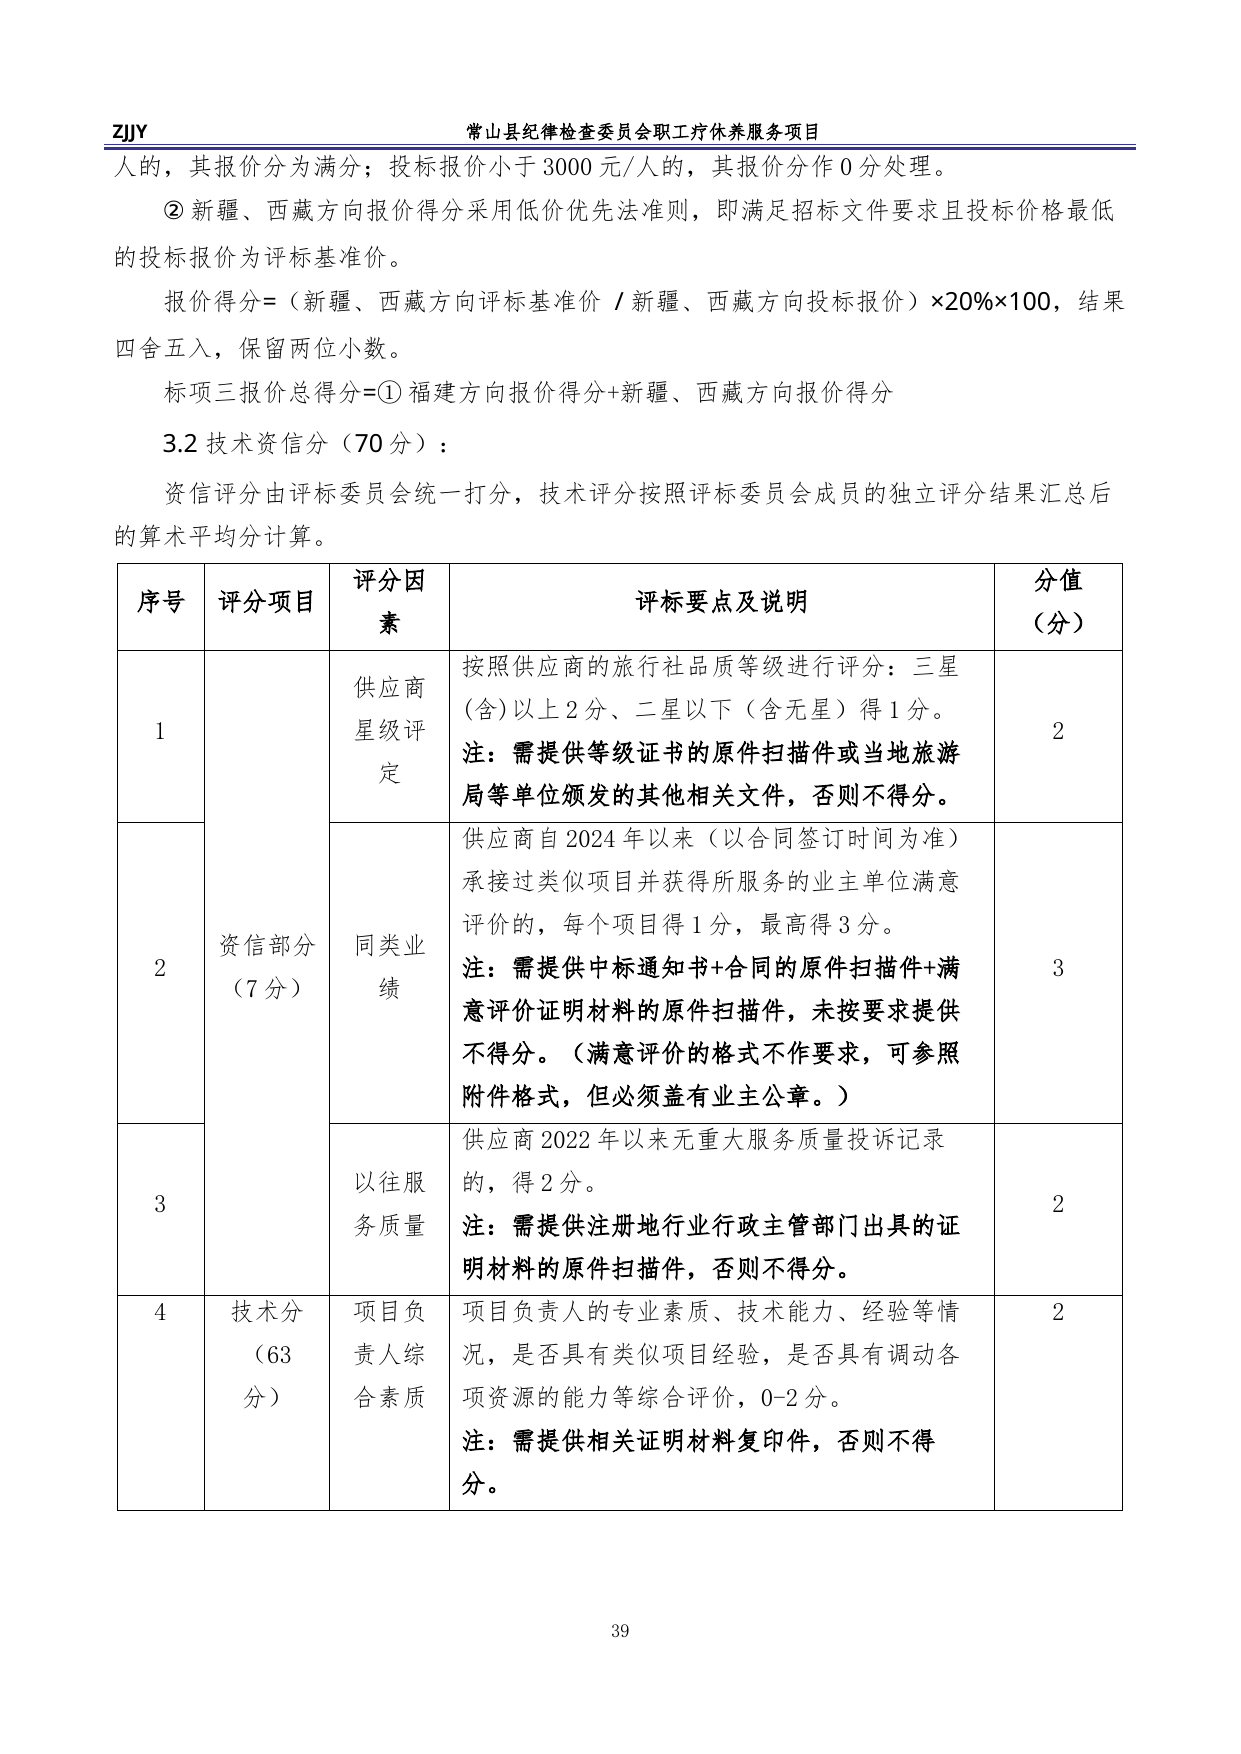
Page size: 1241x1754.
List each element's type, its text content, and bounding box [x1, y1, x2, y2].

table_cell 项目负责人的专业素质、技术能力、经验等情况，是否具有类似项目经验，是否具有调动各项资源的能力等综合评价，0-2分。 注：需提供相关证明材料复印件，否则不得分。 [450, 1296, 994, 1510]
table_cell 以往服务质量 [330, 1124, 449, 1295]
table_header 评分因素 [330, 564, 449, 649]
table_cell 技术分（63分） [205, 1296, 329, 1510]
text 3.2 技术资信分（70分）： [112, 426, 1128, 460]
table_header 序号 [118, 564, 204, 649]
table_cell 3 [995, 823, 1122, 1122]
table_cell [118, 1296, 204, 1510]
table_header 评分项目 [205, 564, 329, 649]
table_cell 2 [995, 1124, 1122, 1295]
table_cell 2 [995, 651, 1122, 822]
table_cell 同类业绩 [330, 823, 449, 1122]
table_cell [118, 823, 204, 1122]
text 报价得分=（新疆、西藏方向评标基准价 / 新疆、西藏方向投标报价）×20%×100，结果四舍五入，保留两位小数。 [112, 284, 1128, 361]
table_header 分值（分） [995, 564, 1122, 649]
table_cell 2 [995, 1296, 1122, 1510]
table_cell 按照供应商的旅行社品质等级进行评分：三星(含)以上2分、二星以下（含无星）得1分。 注：需提供等级证书的原件扫描件或当地旅游局等单位颁发的其他相关文件，否则不得分。 [450, 651, 994, 822]
table_header 评标要点及说明 [450, 564, 994, 649]
table_cell 资信部分（7分） [205, 651, 329, 1295]
text 标项三报价总得分=①福建方向报价得分+新疆、西藏方向报价得分 [112, 375, 1128, 409]
table_cell [118, 651, 204, 822]
table_cell [118, 1124, 204, 1295]
table_cell 供应商2022年以来无重大服务质量投诉记录的，得2分。 注：需提供注册地行业行政主管部门出具的证明材料的原件扫描件，否则不得分。 [450, 1124, 994, 1295]
table_cell 供应商自2024年以来（以合同签订时间为准）承接过类似项目并获得所服务的业主单位满意评价的，每个项目得1分，最高得3分。 注：需提供中标通知书+合同的原件扫描件+满意评价证明材料的原件扫描件，未按要求提供不得分。（满意评价的格式不作要求，可参照附件格式，但必须盖有业主公章。） [450, 823, 994, 1122]
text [112, 150, 1128, 178]
text 资信评分由评标委员会统一打分，技术评分按照评标委员会成员的独立评分结果汇总后的算术平均分计算。 [112, 477, 1128, 548]
table_cell 供应商星级评定 [330, 651, 449, 822]
text ②新疆、西藏方向报价得分采用低价优先法准则，即满足招标文件要求且投标价格最低的投标报价为评标基准价。 [112, 193, 1128, 270]
table_cell 项目负责人综合素质 [330, 1296, 449, 1510]
